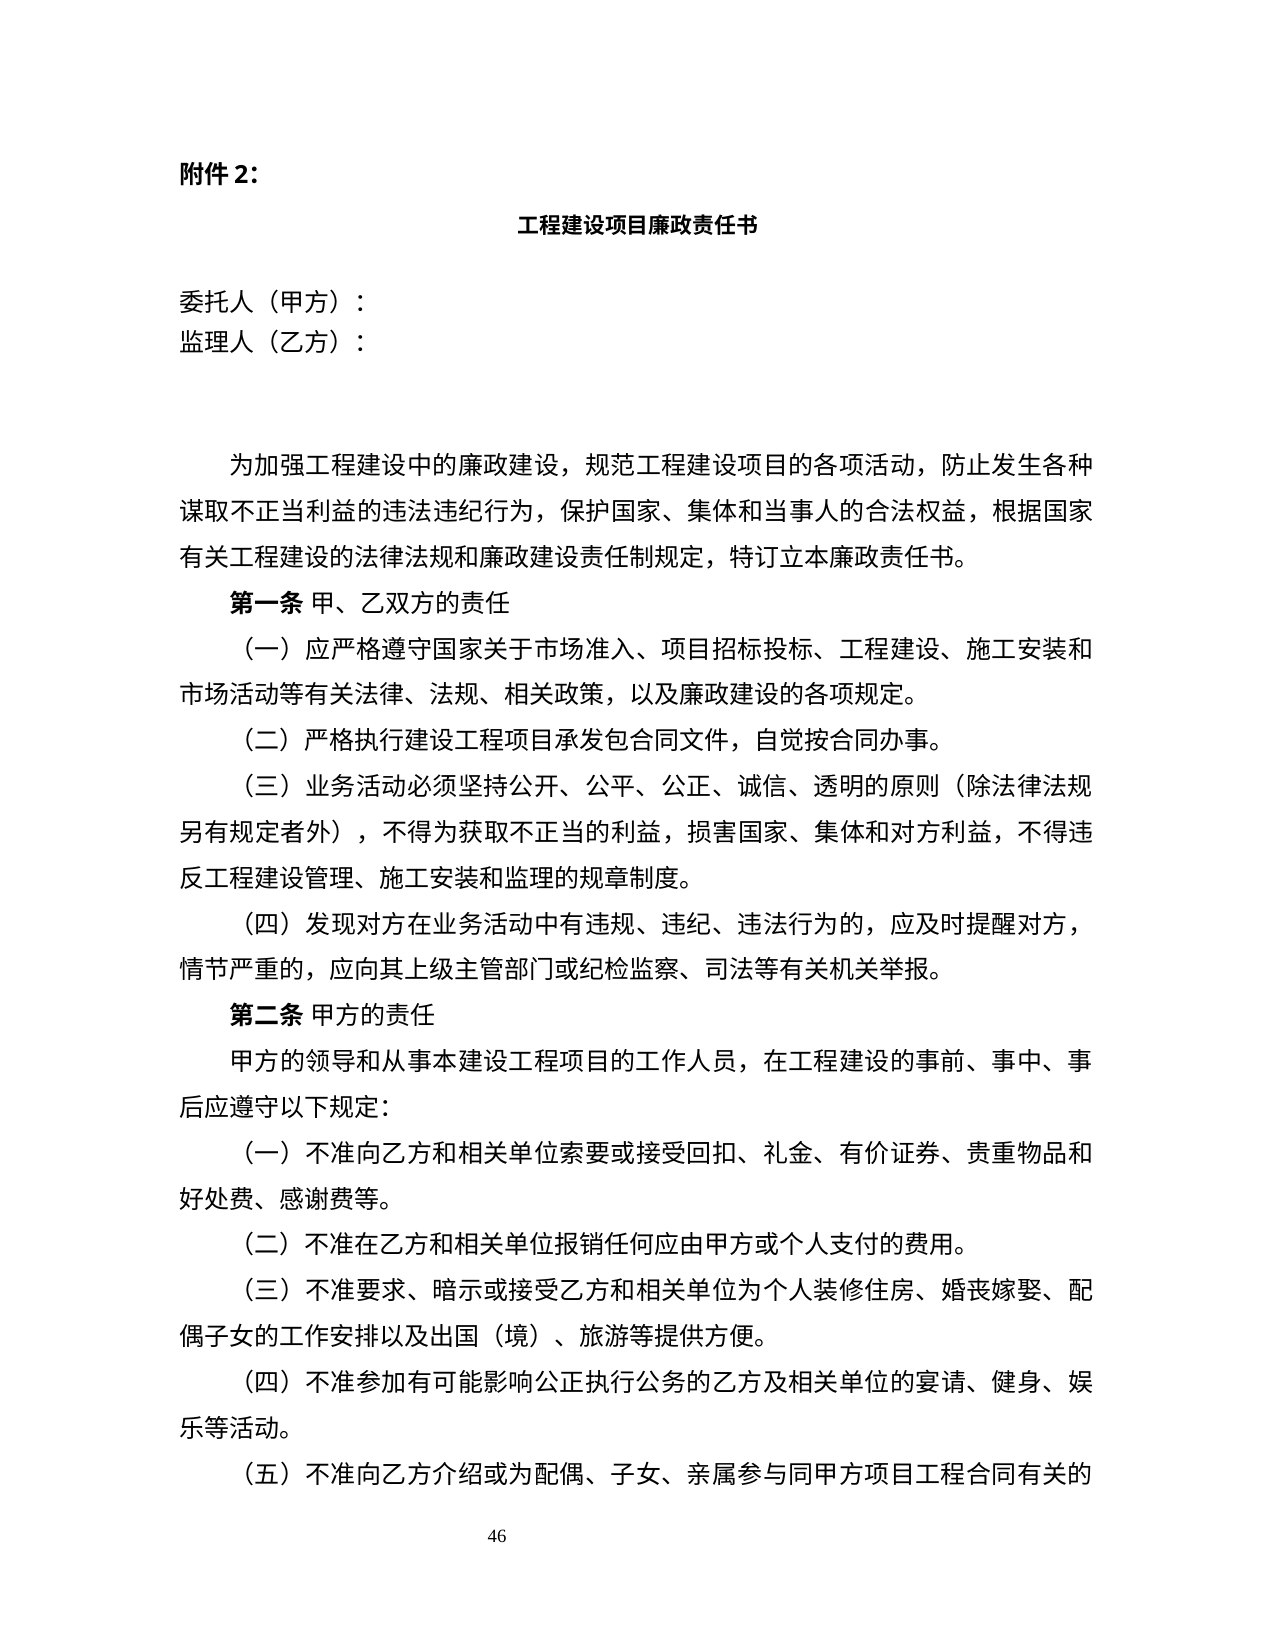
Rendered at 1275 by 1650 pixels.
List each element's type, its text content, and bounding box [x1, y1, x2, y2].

text （二）不准在乙方和相关单位报销任何应由甲方或个人支付的费用。 [179, 1217, 1096, 1263]
text 第一条 甲、乙双方的责任 [179, 576, 1096, 621]
text 工程建设项目廉政责任书 [179, 208, 1096, 240]
text （四）不准参加有可能影响公正执行公务的乙方及相关单位的宴请、健身、娱乐等活动。 [179, 1355, 1096, 1446]
text （三）业务活动必须坚持公开、公平、公正、诚信、透明的原则（除法律法规另有规定者外），不得为获取不正当的利益，损害国家、集体和对方利益，不得违反工程建设管理、施工安装和监理的规章制度。 [179, 759, 1096, 896]
text （二）严格执行建设工程项目承发包合同文件，自觉按合同办事。 [179, 713, 1096, 759]
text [179, 1446, 1096, 1492]
text 为加强工程建设中的廉政建设，规范工程建设项目的各项活动，防止发生各种谋取不正当利益的违法违纪行为，保护国家、集体和当事人的合法权益，根据国家有关工程建设的法律法规和廉政建设责任制规定，特订立本廉政责任书。 [179, 438, 1096, 576]
text （一）应严格遵守国家关于市场准入、项目招标投标、工程建设、施工安装和市场活动等有关法律、法规、相关政策，以及廉政建设的各项规定。 [179, 621, 1096, 713]
text 委托人（甲方）： [179, 280, 1096, 319]
text （一）不准向乙方和相关单位索要或接受回扣、礼金、有价证券、贵重物品和好处费、感谢费等。 [179, 1126, 1096, 1217]
text 甲方的领导和从事本建设工程项目的工作人员，在工程建设的事前、事中、事后应遵守以下规定： [179, 1034, 1096, 1126]
text 第二条 甲方的责任 [179, 988, 1096, 1034]
text （四）发现对方在业务活动中有违规、违纪、违法行为的，应及时提醒对方，情节严重的，应向其上级主管部门或纪检监察、司法等有关机关举报。 [179, 896, 1096, 988]
subtitle 附件2： [179, 154, 1096, 190]
text 监理人（乙方）： [179, 319, 1096, 359]
text （三）不准要求、暗示或接受乙方和相关单位为个人装修住房、婚丧嫁娶、配偶子女的工作安排以及出国（境）、旅游等提供方便。 [179, 1263, 1096, 1355]
